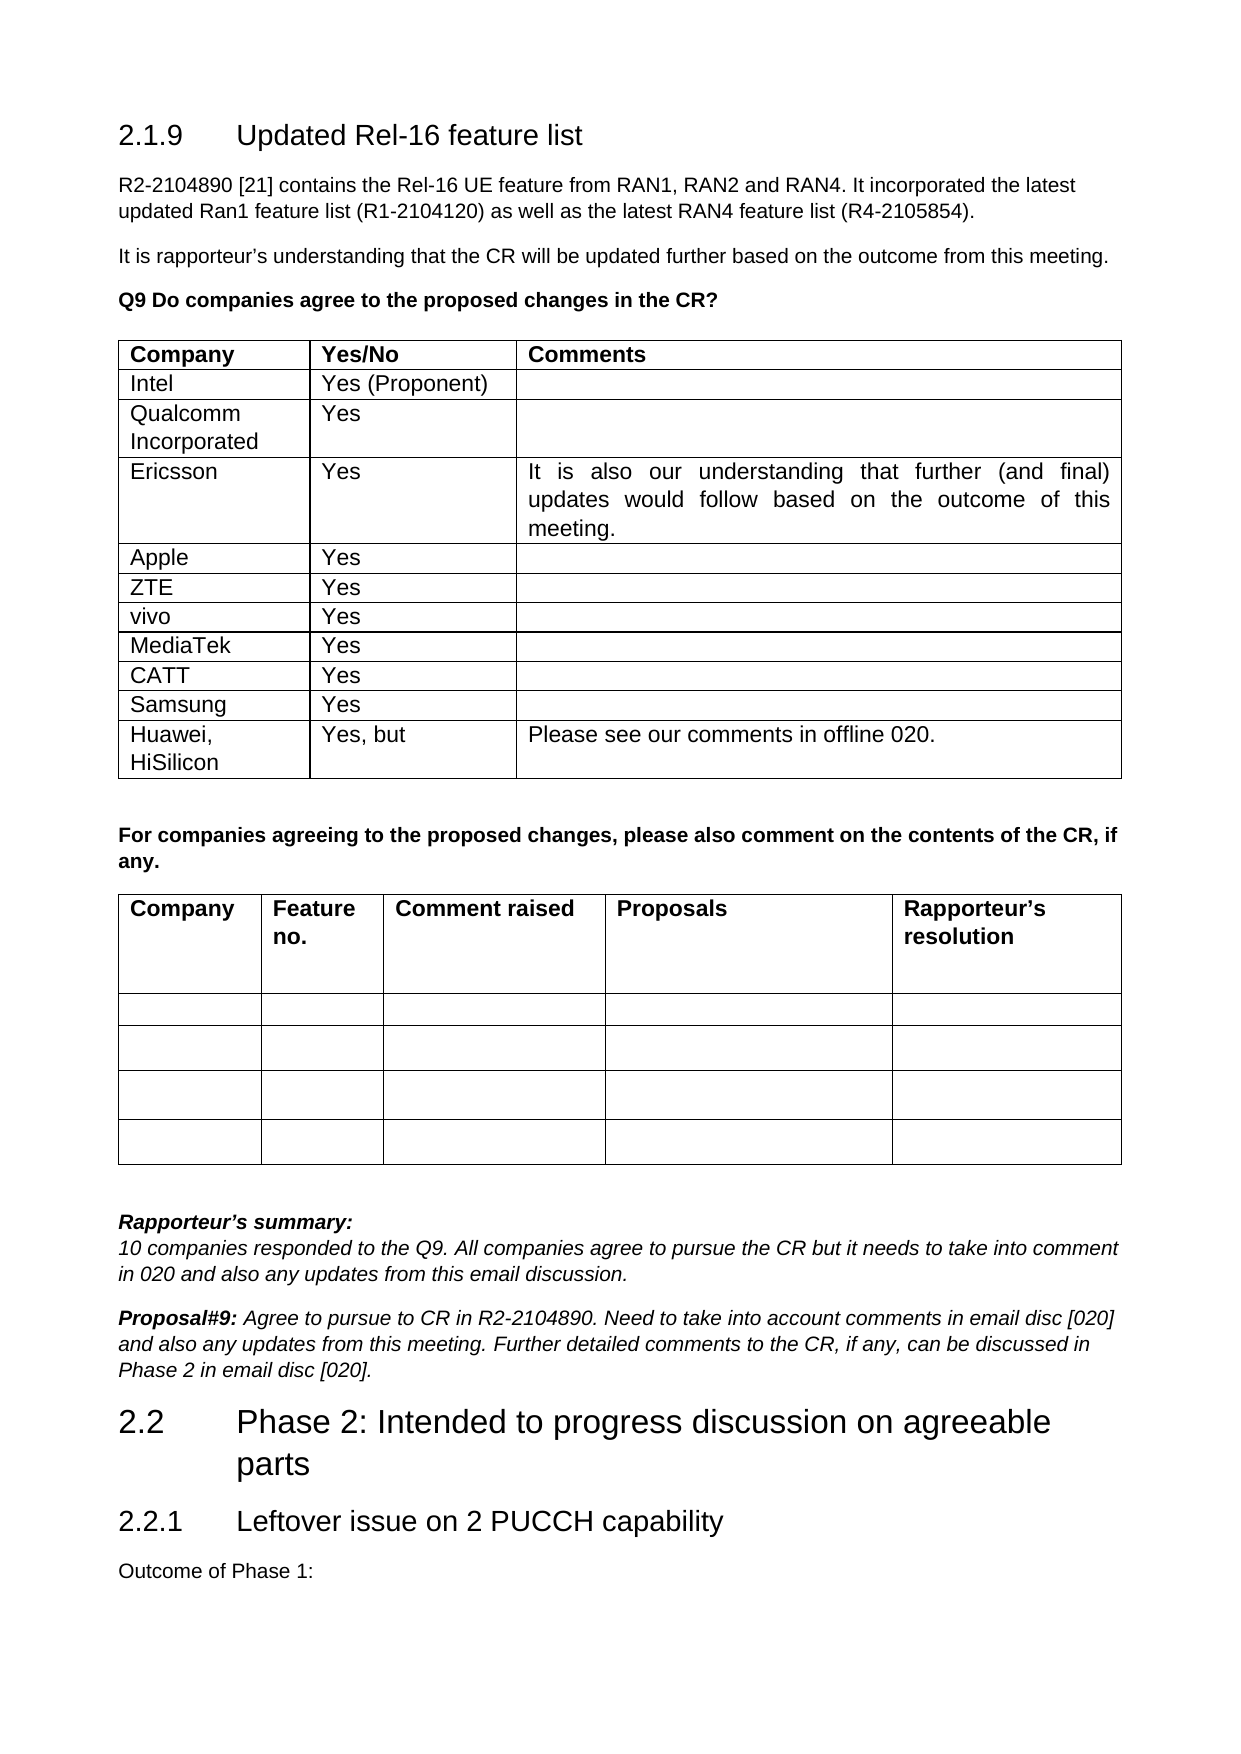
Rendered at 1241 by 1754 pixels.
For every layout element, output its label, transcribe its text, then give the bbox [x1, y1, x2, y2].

table_cell Please see our comments in offline 020. [517, 721, 1121, 778]
table_cell vivo [119, 603, 309, 631]
table_cell Qualcomm Incorporated [119, 400, 309, 457]
text For companies agreeing to the proposed changes, please also comment on the contents of the CR, if any. [118, 823, 1122, 873]
table_cell Apple [119, 544, 309, 572]
table_cell [893, 1071, 1121, 1118]
text Rapporteur’s summary: [118, 1210, 1122, 1234]
table_header Comments [517, 341, 1121, 369]
table_cell [384, 1071, 605, 1118]
table_cell CATT [119, 662, 309, 690]
table_cell [893, 1026, 1121, 1070]
table_cell [384, 1026, 605, 1070]
table_cell Yes [311, 603, 516, 631]
table_cell Yes [311, 400, 516, 457]
table_cell ZTE [119, 574, 309, 602]
table_header Yes/No [311, 341, 516, 369]
table_cell [517, 574, 1121, 602]
table_cell [606, 1120, 892, 1164]
table_cell Intel [119, 370, 309, 399]
table_cell [262, 994, 383, 1025]
table_cell [119, 994, 261, 1025]
table_header Proposals [606, 895, 892, 993]
text R2-2104890 [21] contains the Rel-16 UE feature from RAN1, RAN2 and RAN4. It incorporated the latest updated Ran1 feature list (R1-2104120) as well as the latest RAN4 feature list (R4-2105854). [118, 173, 1122, 223]
table_cell [262, 1120, 383, 1164]
table_cell Huawei, HiSilicon [119, 721, 309, 778]
table_cell [606, 1026, 892, 1070]
table_header Company [119, 341, 309, 369]
table_cell Yes [311, 691, 516, 720]
table_cell [262, 1071, 383, 1118]
table_cell [517, 400, 1121, 457]
text It is rapporteur’s understanding that the CR will be updated further based on the outcome from this meeting. [118, 243, 1122, 267]
table_cell [606, 1071, 892, 1118]
table_cell Yes, but [311, 721, 516, 778]
table_cell [384, 994, 605, 1025]
table_cell [517, 633, 1121, 661]
table_header Rapporteur’s resolution [893, 895, 1121, 993]
table_cell [517, 691, 1121, 720]
table_cell Yes [311, 544, 516, 572]
table_cell Yes (Proponent) [311, 370, 516, 399]
text Q9 Do companies agree to the proposed changes in the CR? [118, 288, 1122, 312]
table_cell Yes [311, 662, 516, 690]
table_cell [384, 1120, 605, 1164]
subtitle 2.1.9 Updated Rel-16 feature list [118, 118, 1122, 152]
table_cell Yes [311, 633, 516, 661]
table_header Feature no. [262, 895, 383, 993]
table_cell Yes [311, 458, 516, 543]
table_cell Ericsson [119, 458, 309, 543]
text 10 companies responded to the Q9. All companies agree to pursue the CR but it needs to take into comment in 020 and also any updates from this email discussion. [118, 1236, 1122, 1286]
table_header Comment raised [384, 895, 605, 993]
table_cell [262, 1026, 383, 1070]
table_cell [119, 1120, 261, 1164]
table_header Company [119, 895, 261, 993]
table_cell [119, 1071, 261, 1118]
table_cell Yes [311, 574, 516, 602]
table_cell MediaTek [119, 633, 309, 661]
table_cell [893, 994, 1121, 1025]
table_cell [517, 662, 1121, 690]
subtitle 2.2.1 Leftover issue on 2 PUCCH capability [118, 1504, 1122, 1538]
text Outcome of Phase 1: [118, 1559, 1122, 1583]
subtitle 2.2 Phase 2: Intended to progress discussion on agreeable parts [118, 1402, 1122, 1482]
table_cell [606, 994, 892, 1025]
table_cell [893, 1120, 1121, 1164]
text Proposal#9: Agree to pursue to CR in R2-2104890. Need to take into account comments in email disc [020] and also any updates from this meeting. Further detailed comments to the CR, if any, can be discussed in Phase 2 in email disc [020]. [118, 1306, 1122, 1382]
table_cell [119, 1026, 261, 1070]
table_cell It is also our understanding that further (and final) updates would follow based on the outcome of this meeting. [517, 458, 1121, 543]
table_cell [517, 544, 1121, 572]
table_cell [517, 603, 1121, 631]
table_cell Samsung [119, 691, 309, 720]
table_cell [517, 370, 1121, 399]
